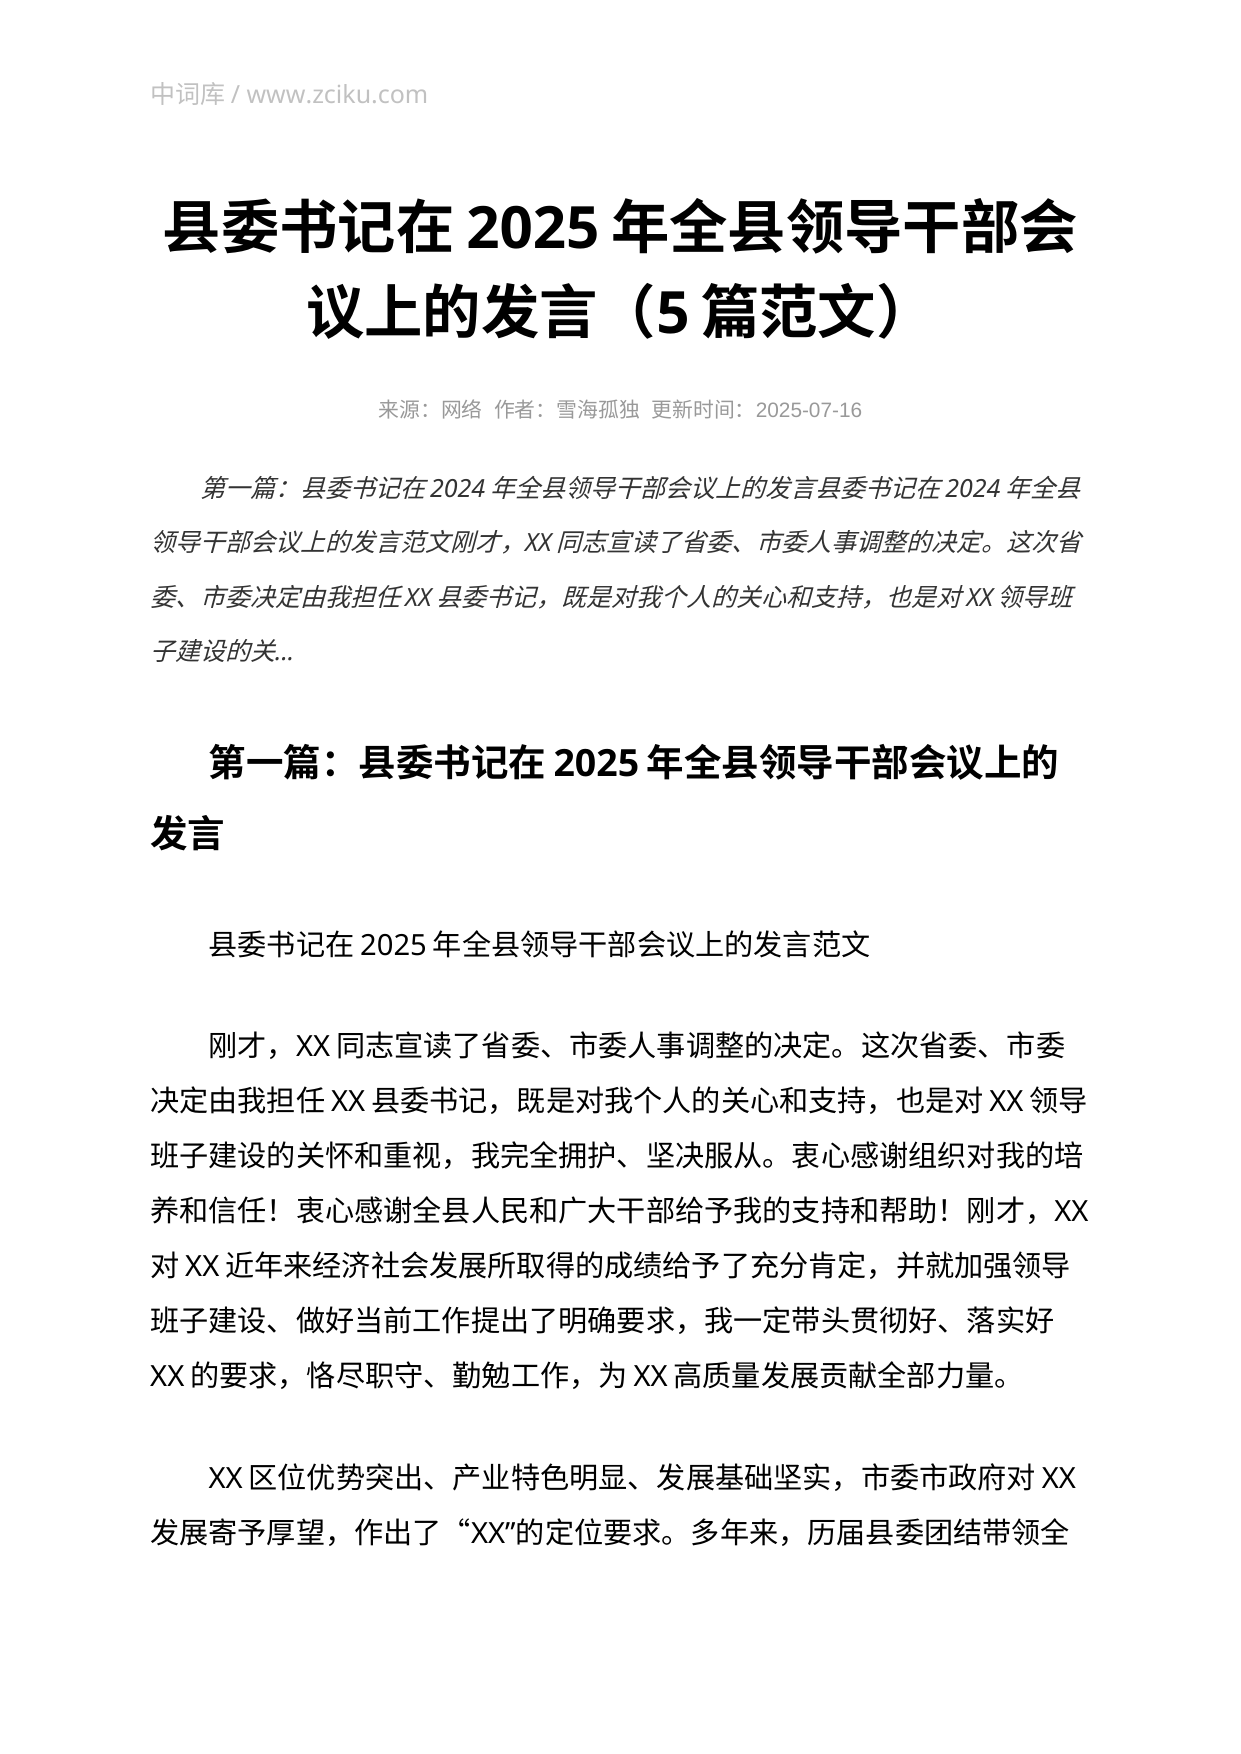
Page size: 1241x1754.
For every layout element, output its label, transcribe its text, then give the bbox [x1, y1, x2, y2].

subtitle 县委书记在2025年全县领导干部会议上的发言（5篇范文） [150, 181, 1090, 351]
text 第一篇：县委书记在2024年全县领导干部会议上的发言县委书记在2024年全县领导干部会议上的发言范文刚才，XX同志宣读了省委、市委人事调整的决定。这次省委、市委决定由我担任XX县委书记，既是对我个人的关心和支持，也是对XX领导班子建设的关... [150, 468, 1090, 668]
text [150, 1455, 1090, 1552]
text 第一篇：县委书记在2025年全县领导干部会议上的发言 [150, 733, 1090, 858]
text 刚才，XX同志宣读了省委、市委人事调整的决定。这次省委、市委决定由我担任XX县委书记，既是对我个人的关心和支持，也是对XX领导班子建设的关怀和重视，我完全拥护、坚决服从。衷心感谢组织对我的培养和信任！衷心感谢全县人民和广大干部给予我的支持和帮助！刚才，XX对XX近年来经济社会发展所取得的成绩给予了充分肯定，并就加强领导班子建设、做好当前工作提出了明确要求，我一定带头贯彻好、落实好XX的要求，恪尽职守、勤勉工作，为XX高质量发展贡献全部力量。 [150, 1023, 1090, 1395]
text 县委书记在2025年全县领导干部会议上的发言范文 [150, 921, 1090, 963]
text 来源：网络 作者：雪海孤独 更新时间：2025-07-16 [150, 398, 1090, 422]
